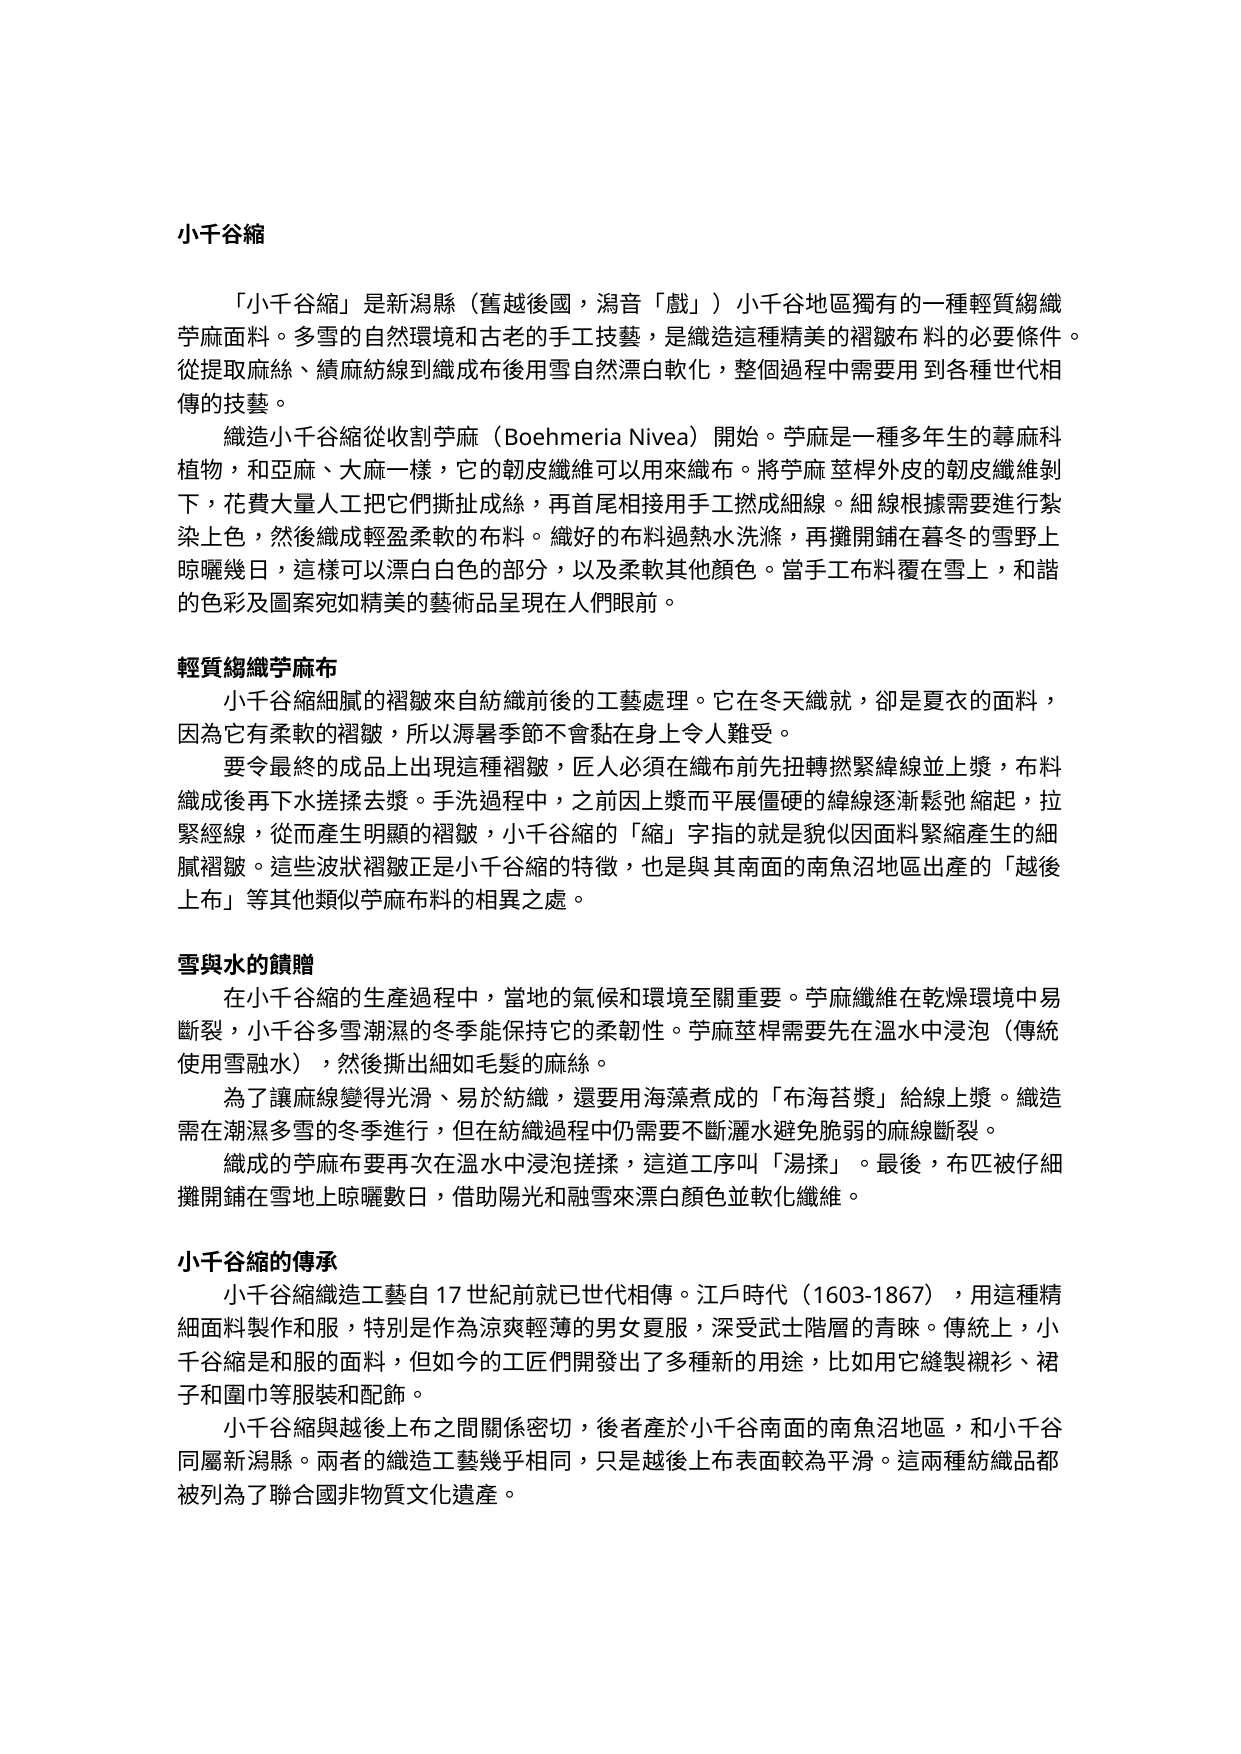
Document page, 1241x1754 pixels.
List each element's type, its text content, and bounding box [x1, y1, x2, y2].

text 小千谷縮 [177, 217, 1063, 248]
text 雪與水的饋贈 [177, 947, 1063, 980]
text 小千谷縮與越後上布之間關係密切，後者產於小千谷南面的南魚沼地區，和小千谷同屬新潟縣。兩者的織造工藝幾乎相同，只是越後上布表面較為平滑。這兩種紡織品都被列為了聯合國非物質文化遺產。 [177, 1410, 1063, 1510]
text 織造小千谷縮從收割苧麻（Boehmeria Nivea）開始。苧麻是一種多年生的蕁麻科植物，和亞麻、大麻一樣，它的韌皮纖維可以用來織布。將苧麻莖桿外皮的韌皮纖維剝下，花費大量人工把它們撕扯成絲，再首尾相接用手工撚成細線。細線根據需要進行紮染上色，然後織成輕盈柔軟的布料。織好的布料過熱水洗滌，再攤開鋪在暮冬的雪野上晾曬幾日，這樣可以漂白白色的部分，以及柔軟其他顏色。當手工布料覆在雪上，和諧的色彩及圖案宛如精美的藝術品呈現在人們眼前。 [177, 419, 1063, 618]
text 「小千谷縮」是新潟縣（舊越後國，潟音「戲」）小千谷地區獨有的一種輕質縐織苧麻面料。多雪的自然環境和古老的手工技藝，是織造這種精美的褶皺布料的必要條件。從提取麻絲、績麻紡線到織成布後用雪自然漂白軟化，整個過程中需要用到各種世代相傳的技藝。 [177, 286, 1063, 419]
text 小千谷縮細膩的褶皺來自紡織前後的工藝處理。它在冬天織就，卻是夏衣的面料，因為它有柔軟的褶皺，所以溽暑季節不會黏在身上令人難受。 [177, 683, 1063, 749]
text 小千谷縮的傳承 [177, 1244, 1063, 1277]
text 為了讓麻線變得光滑、易於紡織，還要用海藻煮成的「布海苔漿」給線上漿。織造需在潮濕多雪的冬季進行，但在紡織過程中仍需要不斷灑水避免脆弱的麻線斷裂。 [177, 1079, 1063, 1146]
text 織成的苧麻布要再次在溫水中浸泡搓揉，這道工序叫「湯揉」。最後，布匹被仔細攤開鋪在雪地上晾曬數日，借助陽光和融雪來漂白顏色並軟化纖維。 [177, 1146, 1063, 1212]
text 在小千谷縮的生產過程中，當地的氣候和環境至關重要。苧麻纖維在乾燥環境中易斷裂，小千谷多雪潮濕的冬季能保持它的柔韌性。苧麻莖桿需要先在溫水中浸泡（傳統使用雪融水），然後撕出細如毛髮的麻絲。 [177, 980, 1063, 1079]
text 小千谷縮織造工藝自17世紀前就已世代相傳。江戶時代（1603-1867），用這種精細面料製作和服，特別是作為涼爽輕薄的男女夏服，深受武士階層的青睞。傳統上，小千谷縮是和服的面料，但如今的工匠們開發出了多種新的用途，比如用它縫製襯衫、裙子和圍巾等服裝和配飾。 [177, 1277, 1063, 1410]
text 輕質縐織苧麻布 [177, 649, 1063, 683]
text 要令最終的成品上出現這種褶皺，匠人必須在織布前先扭轉撚緊緯線並上漿，布料織成後再下水搓揉去漿。手洗過程中，之前因上漿而平展僵硬的緯線逐漸鬆弛縮起，拉緊經線，從而產生明顯的褶皺，小千谷縮的「縮」字指的就是貌似因面料緊縮產生的細膩褶皺。這些波狀褶皺正是小千谷縮的特徵，也是與其南面的南魚沼地區出產的「越後上布」等其他類似苧麻布料的相異之處。 [177, 749, 1063, 915]
